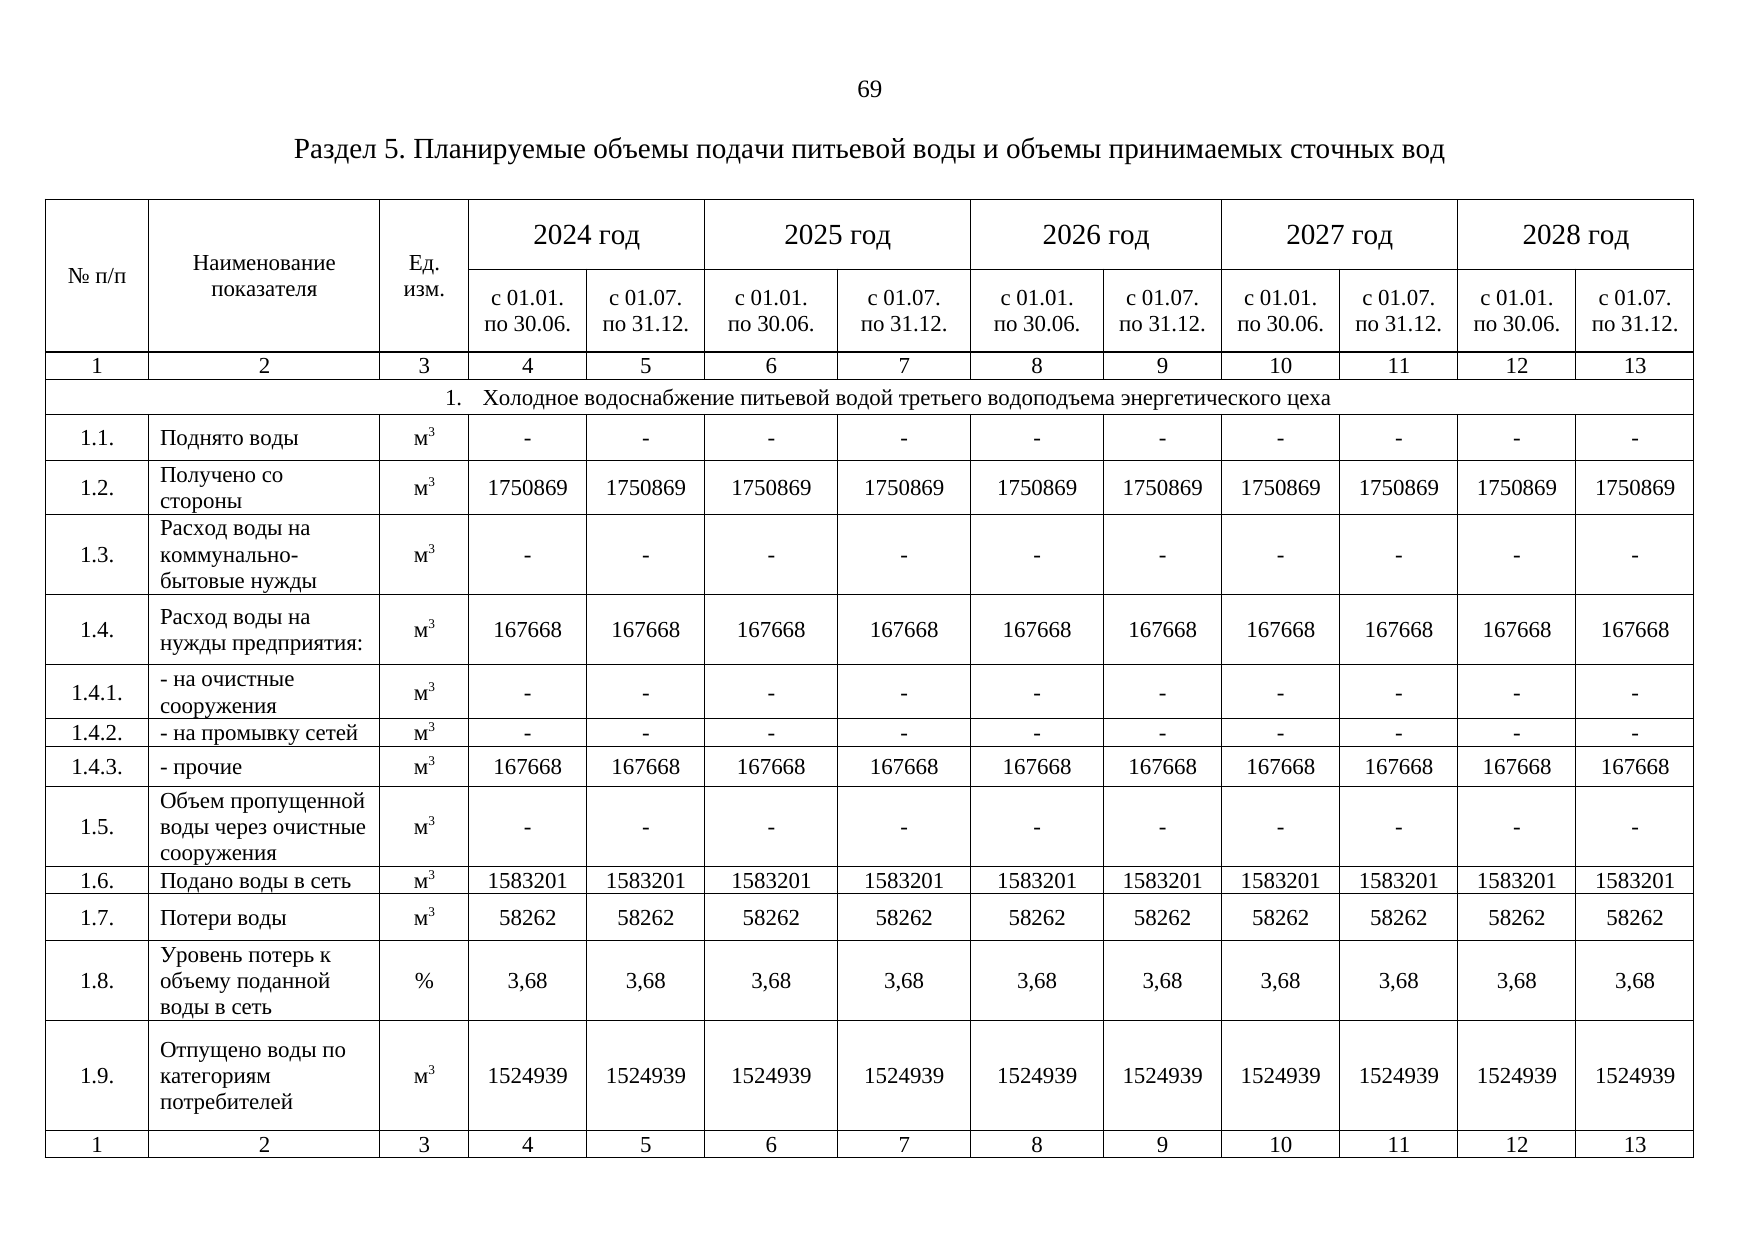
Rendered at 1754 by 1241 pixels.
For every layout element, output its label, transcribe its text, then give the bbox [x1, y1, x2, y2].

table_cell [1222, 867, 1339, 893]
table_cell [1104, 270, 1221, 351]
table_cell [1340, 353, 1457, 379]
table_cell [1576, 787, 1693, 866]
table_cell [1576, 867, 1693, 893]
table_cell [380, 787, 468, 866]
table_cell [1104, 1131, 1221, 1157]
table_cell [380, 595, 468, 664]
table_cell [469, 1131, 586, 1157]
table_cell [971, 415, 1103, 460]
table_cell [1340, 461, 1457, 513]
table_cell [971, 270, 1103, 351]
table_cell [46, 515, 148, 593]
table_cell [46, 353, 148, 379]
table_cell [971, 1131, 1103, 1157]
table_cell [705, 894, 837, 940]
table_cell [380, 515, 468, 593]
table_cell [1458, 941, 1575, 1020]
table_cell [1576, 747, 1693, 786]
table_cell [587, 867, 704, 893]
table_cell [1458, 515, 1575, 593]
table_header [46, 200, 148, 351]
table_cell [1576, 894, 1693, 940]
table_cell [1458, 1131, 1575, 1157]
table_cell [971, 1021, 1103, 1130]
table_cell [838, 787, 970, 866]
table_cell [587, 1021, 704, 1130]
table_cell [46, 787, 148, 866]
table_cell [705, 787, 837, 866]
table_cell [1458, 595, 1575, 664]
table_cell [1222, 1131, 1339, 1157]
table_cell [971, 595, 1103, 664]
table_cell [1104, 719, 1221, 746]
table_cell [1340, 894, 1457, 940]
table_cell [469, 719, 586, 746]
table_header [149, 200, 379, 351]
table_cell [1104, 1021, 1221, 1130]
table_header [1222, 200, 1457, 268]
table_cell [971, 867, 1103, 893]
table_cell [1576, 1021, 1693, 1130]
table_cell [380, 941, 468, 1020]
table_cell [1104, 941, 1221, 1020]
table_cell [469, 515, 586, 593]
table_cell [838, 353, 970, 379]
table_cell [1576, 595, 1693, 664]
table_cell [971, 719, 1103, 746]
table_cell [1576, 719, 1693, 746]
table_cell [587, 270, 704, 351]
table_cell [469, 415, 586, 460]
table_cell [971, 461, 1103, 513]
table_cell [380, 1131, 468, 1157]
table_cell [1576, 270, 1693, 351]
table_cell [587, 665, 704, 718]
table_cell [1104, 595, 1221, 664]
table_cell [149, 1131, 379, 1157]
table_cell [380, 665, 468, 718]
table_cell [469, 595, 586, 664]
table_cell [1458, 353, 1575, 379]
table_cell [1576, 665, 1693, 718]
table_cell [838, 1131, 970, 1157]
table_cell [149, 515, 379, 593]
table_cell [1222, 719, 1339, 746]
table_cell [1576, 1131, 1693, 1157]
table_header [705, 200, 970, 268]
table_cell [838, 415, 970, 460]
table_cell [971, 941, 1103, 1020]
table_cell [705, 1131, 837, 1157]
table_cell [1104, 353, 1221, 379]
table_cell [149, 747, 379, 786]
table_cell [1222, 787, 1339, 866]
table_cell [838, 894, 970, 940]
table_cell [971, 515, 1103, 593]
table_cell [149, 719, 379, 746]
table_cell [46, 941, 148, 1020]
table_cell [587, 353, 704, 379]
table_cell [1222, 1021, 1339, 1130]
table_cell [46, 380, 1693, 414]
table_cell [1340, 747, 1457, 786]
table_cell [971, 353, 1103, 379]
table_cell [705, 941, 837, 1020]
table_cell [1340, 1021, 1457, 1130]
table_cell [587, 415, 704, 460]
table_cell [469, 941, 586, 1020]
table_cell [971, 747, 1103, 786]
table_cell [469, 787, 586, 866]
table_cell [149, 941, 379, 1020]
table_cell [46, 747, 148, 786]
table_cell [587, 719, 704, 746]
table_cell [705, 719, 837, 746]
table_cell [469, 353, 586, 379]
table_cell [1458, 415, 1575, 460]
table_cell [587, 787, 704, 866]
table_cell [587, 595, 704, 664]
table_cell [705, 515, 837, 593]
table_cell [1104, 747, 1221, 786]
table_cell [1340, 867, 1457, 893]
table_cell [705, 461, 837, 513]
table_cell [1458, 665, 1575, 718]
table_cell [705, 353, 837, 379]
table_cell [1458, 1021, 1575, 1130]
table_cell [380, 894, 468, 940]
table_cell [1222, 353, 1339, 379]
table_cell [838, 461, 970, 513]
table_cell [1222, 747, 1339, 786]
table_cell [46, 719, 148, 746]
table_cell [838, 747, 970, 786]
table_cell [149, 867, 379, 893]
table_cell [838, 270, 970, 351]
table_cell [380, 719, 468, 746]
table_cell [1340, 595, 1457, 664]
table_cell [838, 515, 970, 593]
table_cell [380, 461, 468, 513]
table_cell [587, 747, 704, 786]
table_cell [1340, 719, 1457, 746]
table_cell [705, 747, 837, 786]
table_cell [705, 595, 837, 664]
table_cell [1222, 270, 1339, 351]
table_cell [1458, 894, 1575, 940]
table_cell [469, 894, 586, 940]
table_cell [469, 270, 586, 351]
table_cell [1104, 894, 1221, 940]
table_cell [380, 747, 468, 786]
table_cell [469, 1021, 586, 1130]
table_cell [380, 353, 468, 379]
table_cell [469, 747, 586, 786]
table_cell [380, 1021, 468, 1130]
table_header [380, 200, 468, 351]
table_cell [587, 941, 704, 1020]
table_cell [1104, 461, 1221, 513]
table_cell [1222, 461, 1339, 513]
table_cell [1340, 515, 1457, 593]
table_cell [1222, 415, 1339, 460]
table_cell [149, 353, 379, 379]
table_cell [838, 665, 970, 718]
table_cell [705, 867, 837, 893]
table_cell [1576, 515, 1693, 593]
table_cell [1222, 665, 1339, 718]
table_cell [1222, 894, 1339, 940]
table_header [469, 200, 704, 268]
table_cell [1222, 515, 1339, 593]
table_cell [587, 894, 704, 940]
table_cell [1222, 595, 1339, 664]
text Раздел 5. Планируемые объемы подачи питьевой воды и объемы принимаемых сточных вод [74, 131, 1665, 165]
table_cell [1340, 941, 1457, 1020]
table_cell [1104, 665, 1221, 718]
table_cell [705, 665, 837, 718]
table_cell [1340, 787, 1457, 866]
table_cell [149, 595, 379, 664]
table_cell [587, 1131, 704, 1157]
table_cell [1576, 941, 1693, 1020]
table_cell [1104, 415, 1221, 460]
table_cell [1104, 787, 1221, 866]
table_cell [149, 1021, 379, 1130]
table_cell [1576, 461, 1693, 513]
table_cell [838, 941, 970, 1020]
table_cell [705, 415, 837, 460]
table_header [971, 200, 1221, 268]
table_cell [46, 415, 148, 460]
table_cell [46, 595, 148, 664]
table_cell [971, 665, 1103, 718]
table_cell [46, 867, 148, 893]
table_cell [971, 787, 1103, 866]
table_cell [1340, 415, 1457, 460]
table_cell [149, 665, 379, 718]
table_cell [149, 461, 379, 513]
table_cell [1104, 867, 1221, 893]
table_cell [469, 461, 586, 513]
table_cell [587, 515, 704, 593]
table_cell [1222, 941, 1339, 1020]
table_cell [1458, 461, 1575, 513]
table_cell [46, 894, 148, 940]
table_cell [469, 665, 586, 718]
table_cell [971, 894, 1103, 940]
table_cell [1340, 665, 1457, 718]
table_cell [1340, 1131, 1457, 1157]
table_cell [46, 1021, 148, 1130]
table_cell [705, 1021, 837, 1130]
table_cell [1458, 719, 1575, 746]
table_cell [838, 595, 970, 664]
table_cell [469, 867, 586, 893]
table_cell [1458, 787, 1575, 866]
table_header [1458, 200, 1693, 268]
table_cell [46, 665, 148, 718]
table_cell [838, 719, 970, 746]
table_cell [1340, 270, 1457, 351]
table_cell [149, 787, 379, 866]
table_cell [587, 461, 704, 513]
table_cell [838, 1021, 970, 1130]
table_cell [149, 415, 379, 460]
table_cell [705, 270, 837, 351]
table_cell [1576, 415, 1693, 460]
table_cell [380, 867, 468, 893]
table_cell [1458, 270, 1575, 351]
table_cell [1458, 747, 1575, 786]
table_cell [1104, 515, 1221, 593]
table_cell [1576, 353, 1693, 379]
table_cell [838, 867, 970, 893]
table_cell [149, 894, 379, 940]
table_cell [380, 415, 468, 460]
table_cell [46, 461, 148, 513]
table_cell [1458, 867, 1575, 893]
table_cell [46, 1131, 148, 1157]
